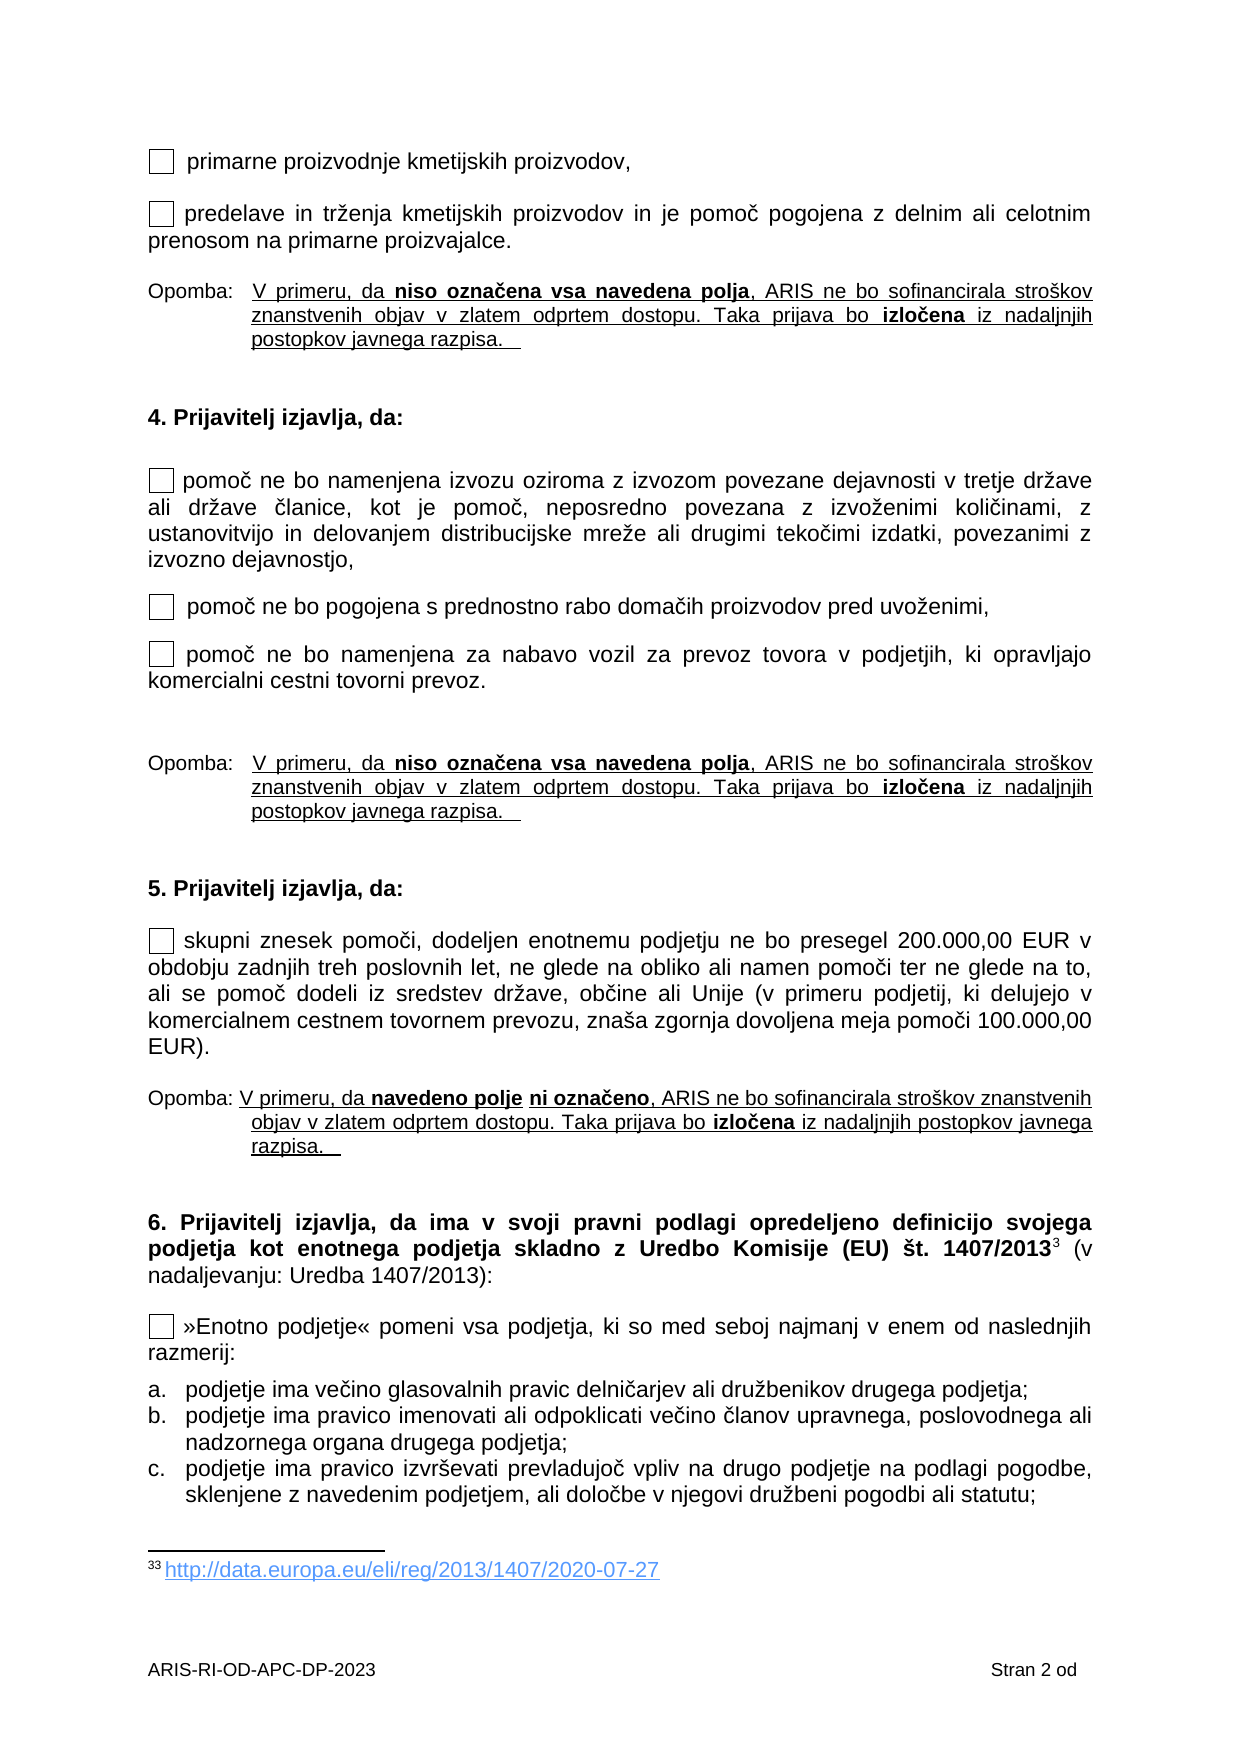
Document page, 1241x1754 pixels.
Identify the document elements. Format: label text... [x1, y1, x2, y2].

text skupni znesek pomoči, dodeljen enotnemu podjetju ne bo presegel 200.000,00 EUR v obdobju zadnjih treh poslovnih let, ne glede na obliko ali namen pomoči ter ne glede na to, ali se pomoč dodeli iz sredstev države, občine ali Unije (v primeru podjetij, ki delujejo v komercialnem cestnem tovornem prevozu, znaša zgornja dovoljena meja pomoči 100.000,00 EUR). [148, 927, 1093, 1059]
text Opomba: V primeru, da navedeno polje ni označeno, ARIS ne bo sofinancirala stroškov znanstvenih objav v zlatem odprtem dostopu. Taka prijava bo izločena iz nadaljnjih postopkov javnega razpisa. [148, 1086, 1093, 1157]
text Opomba: V primeru, da niso označena vsa navedena polja, ARIS ne bo sofinancirala stroškov znanstvenih objav v zlatem odprtem dostopu. Taka prijava bo izločena iz nadaljnjih postopkov javnega razpisa. [148, 279, 1093, 351]
text pomoč ne bo namenjena za nabavo vozil za prevoz tovora v podjetjih, ki opravljajo komercialni cestni tovorni prevoz. [148, 641, 1093, 693]
text pomoč ne bo namenjena izvozu oziroma z izvozom povezane dejavnosti v tretje države ali države članice, kot je pomoč, neposredno povezana z izvoženimi količinami, z ustanovitvijo in delovanjem distribucijske mreže ali drugimi tekočimi izdatki, povezanimi z izvozno dejavnostjo, [148, 467, 1093, 572]
text 6. Prijavitelj izjavlja, da ima v svoji pravni podlagi opredeljeno definicijo svojega podjetja kot enotnega podjetja skladno z Uredbo Komisije (EU) št. 1407/2013 (v nadaljevanju: Uredba 1407/2013): [148, 1209, 1093, 1288]
text pomoč ne bo pogojena s prednostno rabo domačih proizvodov pred uvoženimi, [148, 593, 1093, 620]
list podjetje ima večino glasovalnih pravic delničarjev ali družbenikov drugega podjetja; [148, 1376, 1093, 1402]
text 4. Prijavitelj izjavlja, da: [148, 404, 1093, 430]
text primarne proizvodnje kmetijskih proizvodov, [148, 148, 1093, 174]
text »Enotno podjetje« pomeni vsa podjetja, ki so med seboj najmanj v enem od naslednjih razmerij: [148, 1313, 1093, 1366]
text Opomba: V primeru, da niso označena vsa navedena polja, ARIS ne bo sofinancirala stroškov znanstvenih objav v zlatem odprtem dostopu. Taka prijava bo izločena iz nadaljnjih postopkov javnega razpisa. [148, 751, 1093, 823]
text 5. Prijavitelj izjavlja, da: [148, 875, 1093, 901]
list podjetje ima pravico izvrševati prevladujoč vpliv na drugo podjetje na podlagi pogodbe, sklenjene z navedenim podjetjem, ali določbe v njegovi družbeni pogodbi ali statutu; [148, 1455, 1093, 1508]
list podjetje ima pravico imenovati ali odpoklicati večino članov upravnega, poslovodnega ali nadzornega organa drugega podjetja; [148, 1402, 1093, 1455]
text predelave in trženja kmetijskih proizvodov in je pomoč pogojena z delnim ali celotnim prenosom na primarne proizvajalce. [148, 200, 1093, 253]
